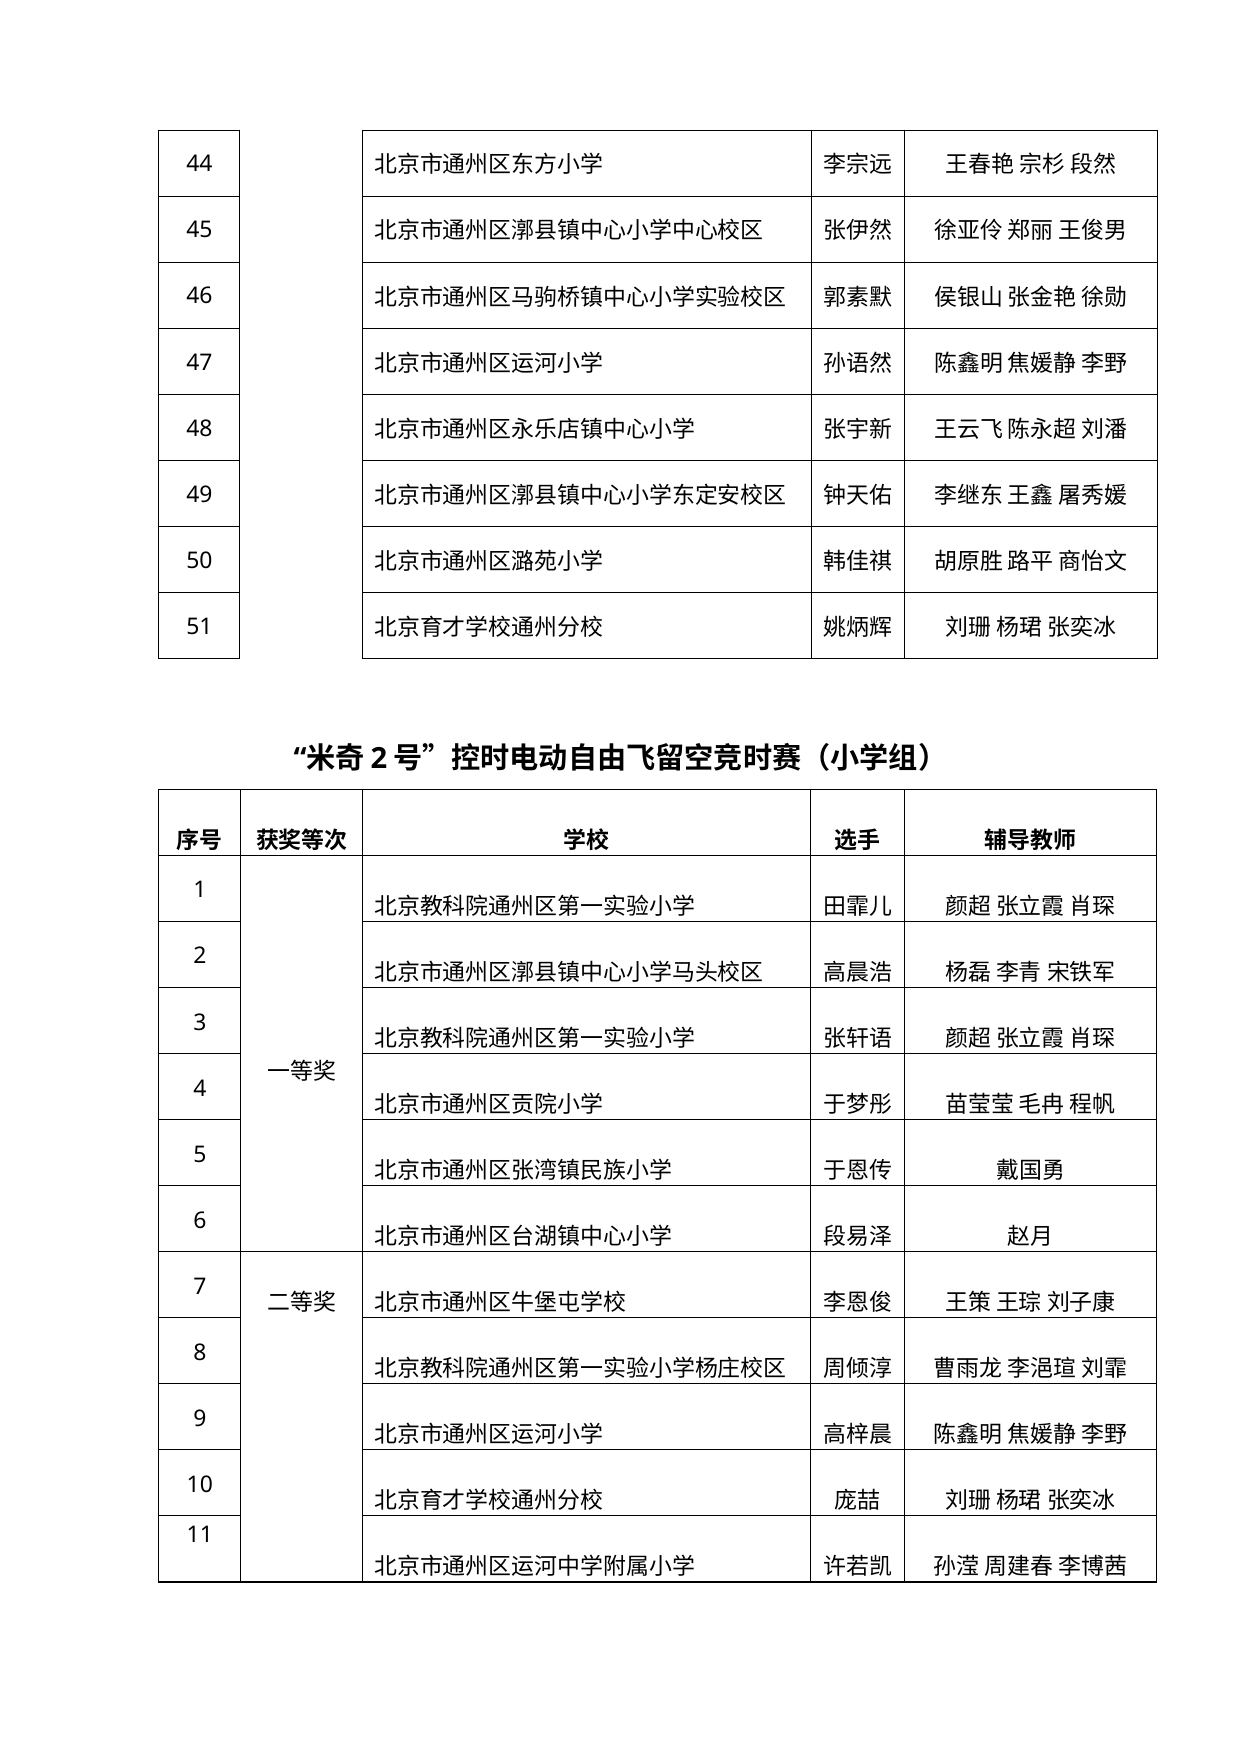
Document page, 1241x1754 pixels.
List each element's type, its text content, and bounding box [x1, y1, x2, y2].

table_cell 张宇新 [812, 395, 904, 460]
table_cell 1 [159, 856, 240, 921]
text “米奇2号”控时电动自由飞留空竞时赛（小学组） [148, 724, 1092, 789]
table_cell 赵月 [905, 1186, 1156, 1251]
table_header 学校 [363, 790, 810, 855]
table_cell 段易泽 [811, 1186, 904, 1251]
table_cell 北京市通州区台湖镇中心小学 [363, 1186, 810, 1251]
table_cell 庞喆 [811, 1450, 904, 1515]
table_cell 北京市通州区漷县镇中心小学中心校区 [363, 197, 811, 262]
table_cell 刘珊 杨珺 张奕冰 [905, 593, 1157, 658]
table_cell 王春艳 宗杉 段然 [905, 131, 1157, 196]
table_cell 姚炳辉 [812, 593, 904, 658]
table_cell 徐亚伶 郑丽 王俊男 [905, 197, 1157, 262]
table_cell 颜超 张立霞 肖琛 [905, 988, 1156, 1053]
table_cell 北京市通州区运河中学附属小学 [363, 1516, 810, 1581]
table_cell 45 [159, 197, 239, 262]
table_cell 北京市通州区运河小学 [363, 329, 811, 394]
table_cell 北京市通州区东方小学 [363, 131, 811, 196]
table_cell 北京教科院通州区第一实验小学 [363, 856, 810, 921]
table_cell 张伊然 [812, 197, 904, 262]
table_cell 刘珊 杨珺 张奕冰 [905, 1450, 1156, 1515]
table_cell 高梓晨 [811, 1384, 904, 1449]
table_cell 11 [159, 1516, 240, 1581]
table_cell 北京市通州区运河小学 [363, 1384, 810, 1449]
table_cell 侯银山 张金艳 徐勋 [905, 263, 1157, 328]
table_cell 杨磊 李青 宋铁军 [905, 922, 1156, 987]
table_cell 陈鑫明 焦媛静 李野 [905, 1384, 1156, 1449]
table_cell 胡原胜 路平 商怡文 [905, 527, 1157, 592]
table_cell 颜超 张立霞 肖琛 [905, 856, 1156, 921]
table_header 辅导教师 [905, 790, 1156, 855]
table_cell 北京市通州区漷县镇中心小学马头校区 [363, 922, 810, 987]
table_cell 周倾淳 [811, 1318, 904, 1383]
table_cell 北京市通州区潞苑小学 [363, 527, 811, 592]
table_cell 许若凯 [811, 1516, 904, 1581]
table_cell 9 [159, 1384, 240, 1449]
table_cell 6 [159, 1186, 240, 1251]
table_header 序号 [159, 790, 240, 855]
table_cell 李宗远 [812, 131, 904, 196]
table_cell 戴国勇 [905, 1120, 1156, 1185]
table_cell 北京市通州区马驹桥镇中心小学实验校区 [363, 263, 811, 328]
table_header 选手 [811, 790, 904, 855]
table_cell 韩佳祺 [812, 527, 904, 592]
table_cell 二等奖 [241, 1252, 362, 1581]
table_cell 44 [159, 131, 239, 196]
table_cell 3 [159, 988, 240, 1053]
table_cell 48 [159, 395, 239, 460]
table_cell 北京教科院通州区第一实验小学杨庄校区 [363, 1318, 810, 1383]
table_cell 北京市通州区永乐店镇中心小学 [363, 395, 811, 460]
table_cell 王策 王琮 刘子康 [905, 1252, 1156, 1317]
table_cell 北京市通州区牛堡屯学校 [363, 1252, 810, 1317]
table_cell 李继东 王鑫 屠秀媛 [905, 461, 1157, 526]
table_cell 王云飞 陈永超 刘潘 [905, 395, 1157, 460]
table_cell 于恩传 [811, 1120, 904, 1185]
table_cell 北京市通州区张湾镇民族小学 [363, 1120, 810, 1185]
table_cell 北京育才学校通州分校 [363, 1450, 810, 1515]
table_cell 李恩俊 [811, 1252, 904, 1317]
table_cell 51 [159, 593, 239, 658]
table_cell 钟天佑 [812, 461, 904, 526]
table_cell 北京市通州区贡院小学 [363, 1054, 810, 1119]
table_cell 北京市通州区漷县镇中心小学东定安校区 [363, 461, 811, 526]
table_cell 47 [159, 329, 239, 394]
table_cell 张轩语 [811, 988, 904, 1053]
table_cell 7 [159, 1252, 240, 1317]
table_cell 8 [159, 1318, 240, 1383]
table_cell 一等奖 [241, 856, 362, 1251]
table_cell 4 [159, 1054, 240, 1119]
table_cell 曹雨龙 李浥瑄 刘霏 [905, 1318, 1156, 1383]
table_cell 于梦彤 [811, 1054, 904, 1119]
table_cell 北京育才学校通州分校 [363, 593, 811, 658]
table_header 获奖等次 [241, 790, 362, 855]
table_cell 陈鑫明 焦媛静 李野 [905, 329, 1157, 394]
table_cell 田霏儿 [811, 856, 904, 921]
table_cell 郭素默 [812, 263, 904, 328]
table_cell 10 [159, 1450, 240, 1515]
table_cell 5 [159, 1120, 240, 1185]
table_cell 46 [159, 263, 239, 328]
table_cell 50 [159, 527, 239, 592]
table_cell 孙滢 周建春 李博茜 [905, 1516, 1156, 1581]
table_cell 北京教科院通州区第一实验小学 [363, 988, 810, 1053]
table_cell 2 [159, 922, 240, 987]
table_cell 苗莹莹 毛冉 程帆 [905, 1054, 1156, 1119]
table_cell 高晨浩 [811, 922, 904, 987]
table_cell 49 [159, 461, 239, 526]
table_cell 孙语然 [812, 329, 904, 394]
